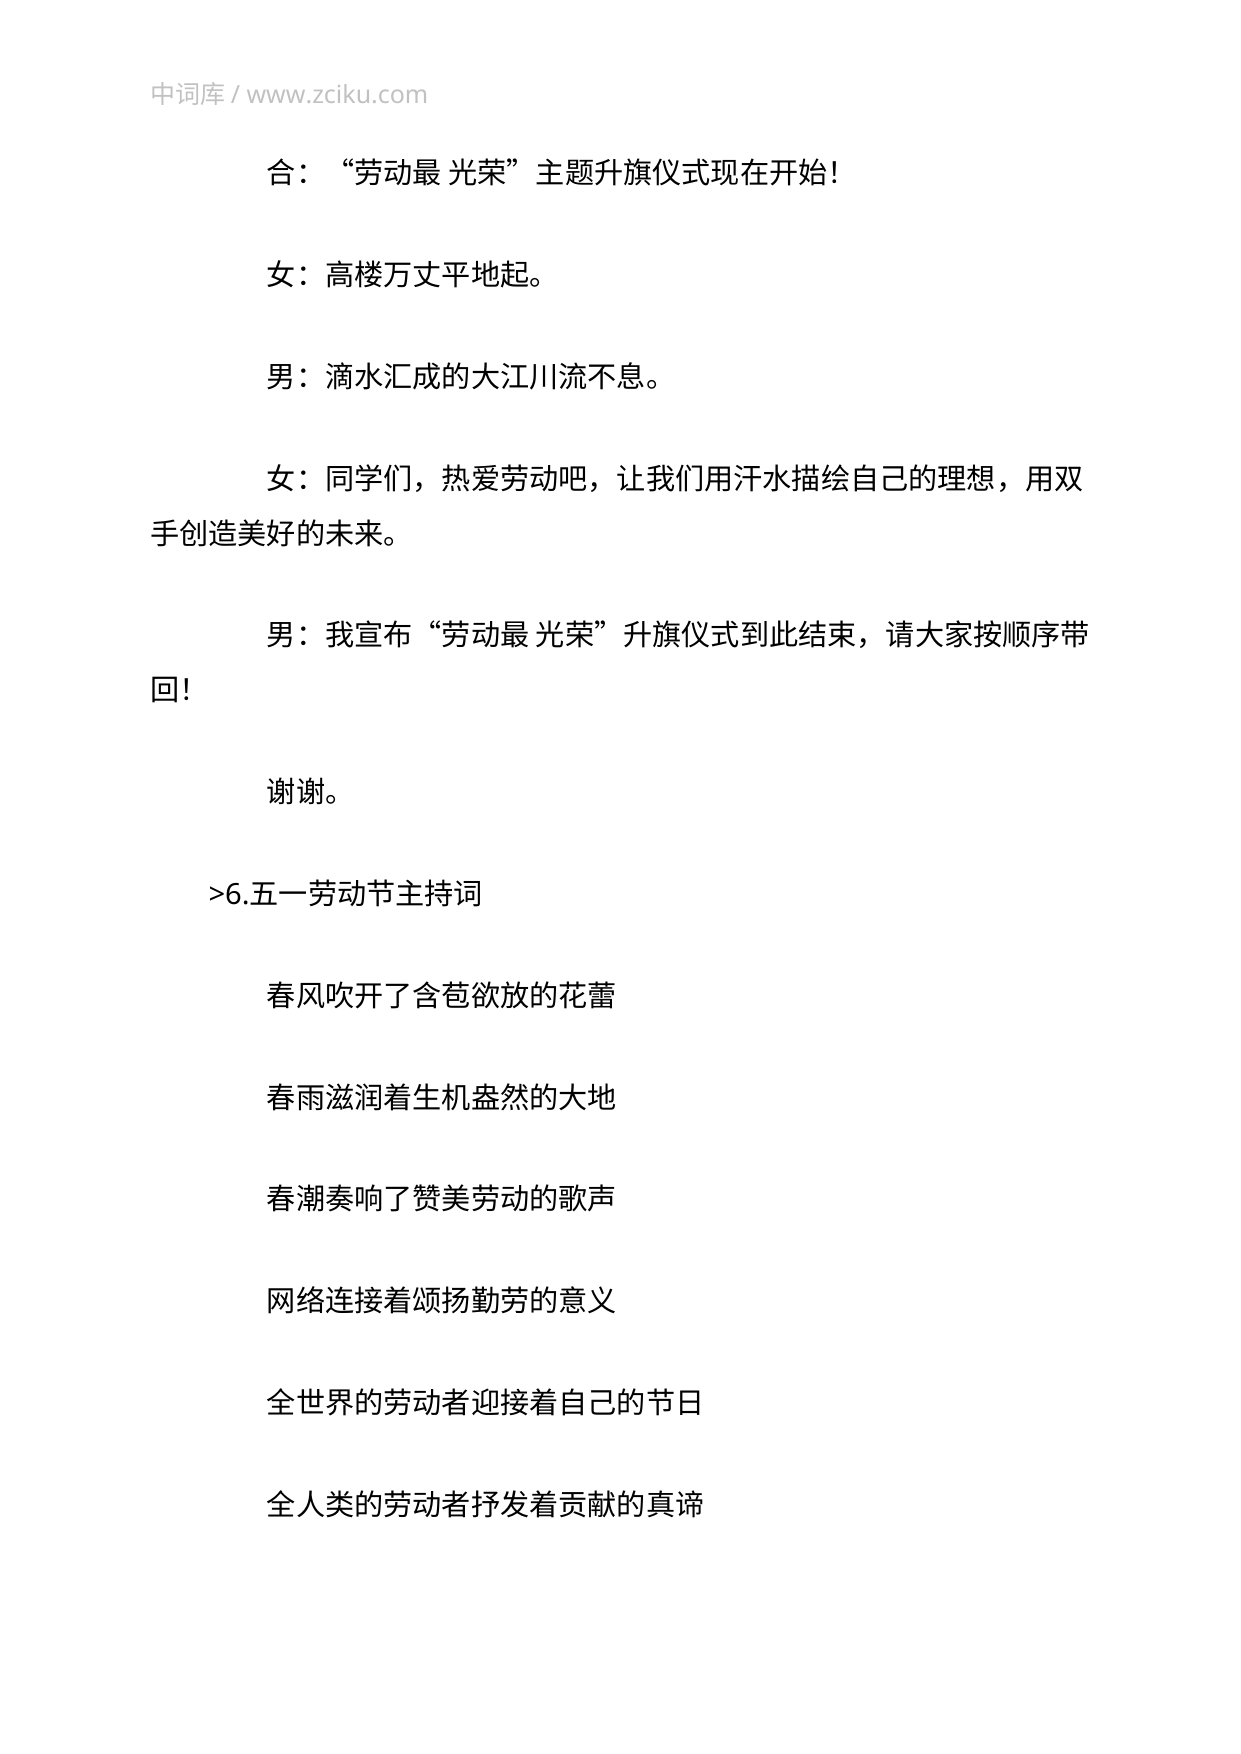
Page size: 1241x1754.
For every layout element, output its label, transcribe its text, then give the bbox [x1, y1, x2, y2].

text 全人类的劳动者抒发着贡献的真谛 [150, 1481, 1090, 1523]
text 女：高楼万丈平地起。 [150, 252, 1090, 294]
text 全世界的劳动者迎接着自己的节日 [150, 1379, 1090, 1422]
text 网络连接着颂扬勤劳的意义 [150, 1278, 1090, 1320]
text 女：同学们，热爱劳动吧，让我们用汗水描绘自己的理想，用双手创造美好的未来。 [150, 455, 1090, 552]
text 谢谢。 [150, 769, 1090, 811]
text 春风吹开了含苞欲放的花蕾 [150, 972, 1090, 1015]
text 男：滴水汇成的大江川流不息。 [150, 353, 1090, 396]
text 合：“劳动最 光荣”主题升旗仪式现在开始！ [150, 150, 1090, 192]
text 春雨滋润着生机盎然的大地 [150, 1074, 1090, 1116]
text >6.五一劳动节主持词 [150, 870, 1090, 913]
text 男：我宣布“劳动最 光荣”升旗仪式到此结束，请大家按顺序带回！ [150, 612, 1090, 709]
text 春潮奏响了赞美劳动的歌声 [150, 1176, 1090, 1218]
